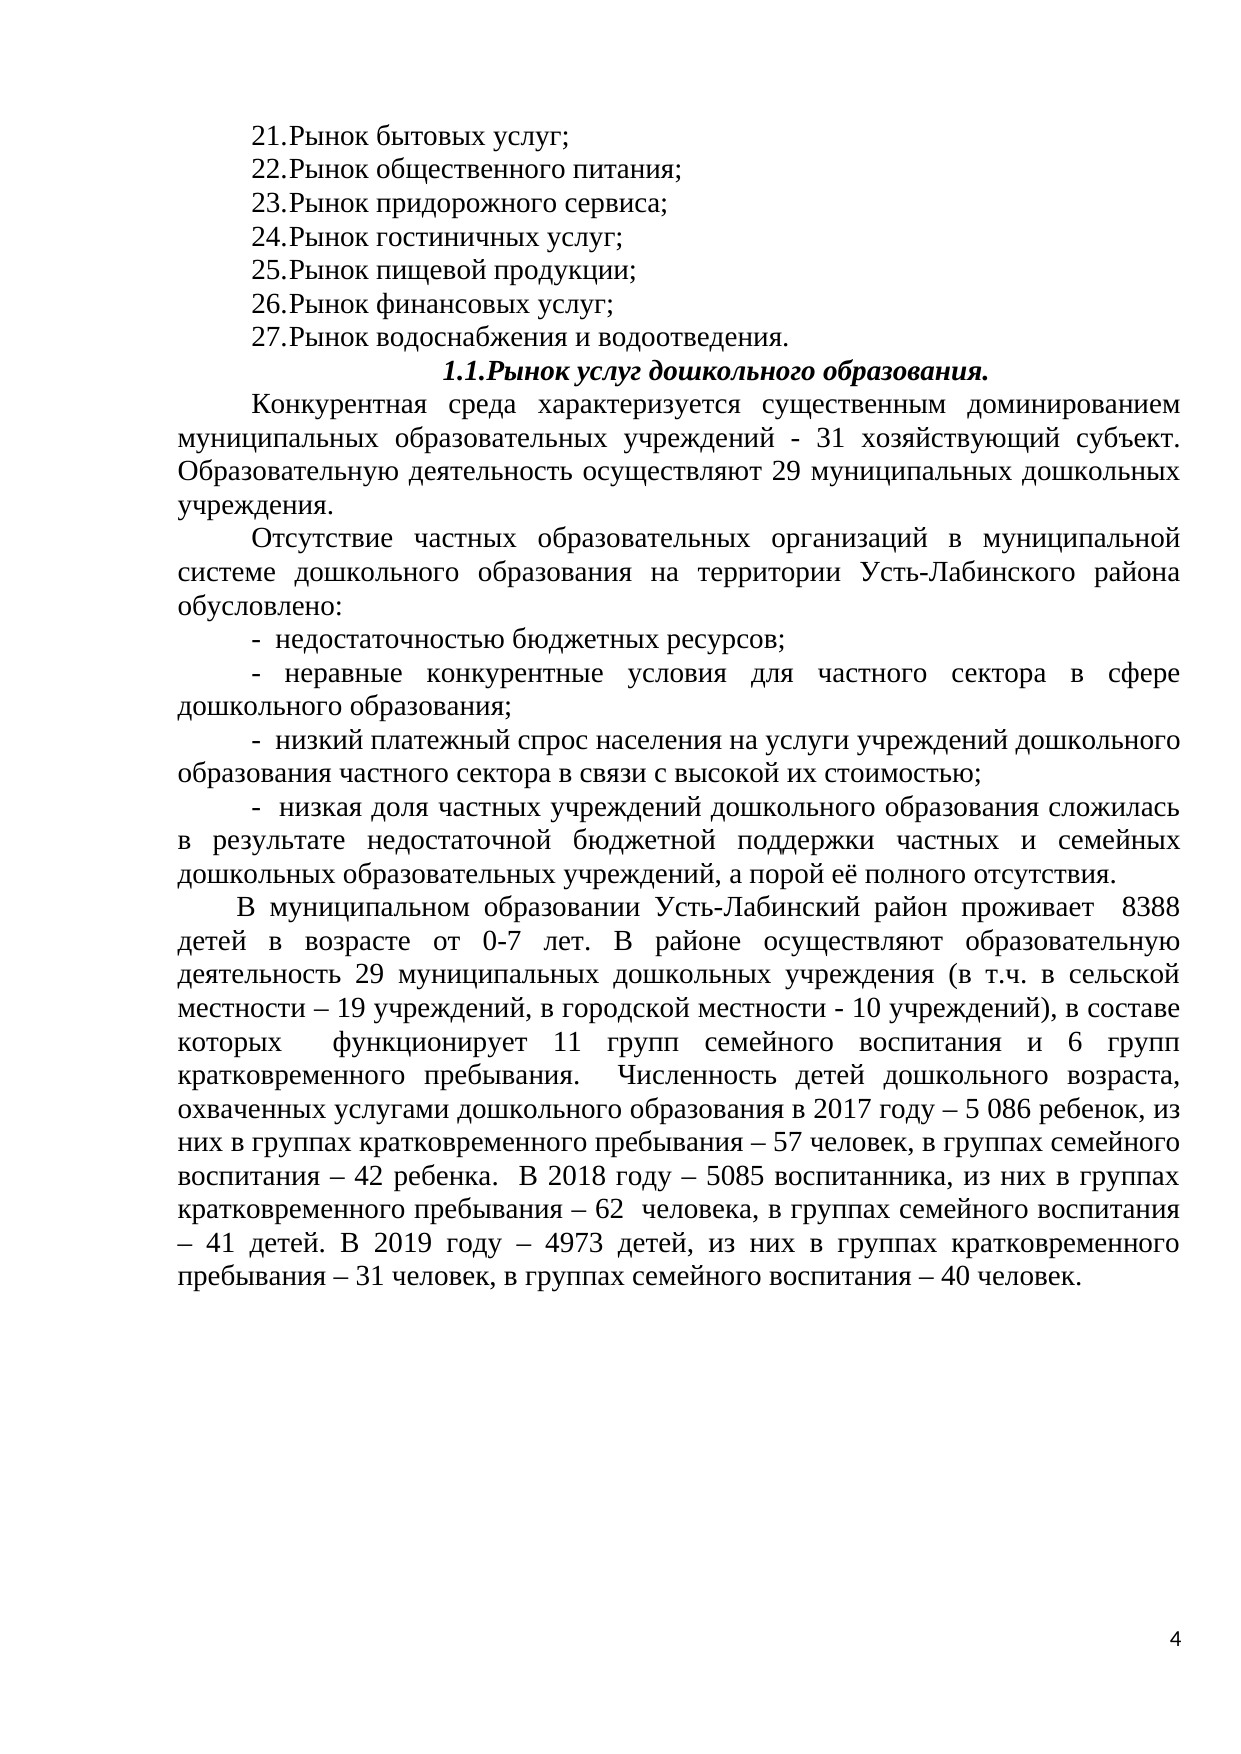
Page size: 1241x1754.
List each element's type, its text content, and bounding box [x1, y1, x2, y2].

text 1.1.Рынок услуг дошкольного образования. [177, 353, 1181, 386]
text - низкий платежный спрос населения на услуги учреждений дошкольного образования частного сектора в связи с высокой их стоимостью; [177, 722, 1181, 789]
list Рынок общественного питания; [251, 152, 1181, 185]
list Рынок бытовых услуг; [251, 118, 1181, 152]
text - низкая доля частных учреждений дошкольного образования сложилась в результате недостаточной бюджетной поддержки частных и семейных дошкольных образовательных учреждений, а порой её полного отсутствия. [177, 789, 1181, 889]
list Рынок придорожного сервиса; [251, 185, 1181, 219]
list Рынок водоснабжения и водоотведения. [251, 319, 1181, 353]
list Рынок финансовых услуг; [251, 286, 1181, 319]
list Рынок гостиничных услуг; [251, 219, 1181, 252]
text - неравные конкурентные условия для частного сектора в сфере дошкольного образования; [177, 655, 1181, 722]
list Рынок пищевой продукции; [251, 252, 1181, 286]
text Конкурентная среда характеризуется существенным доминированием муниципальных образовательных учреждений - 31 хозяйствующий субъект. Образовательную деятельность осуществляют 29 муниципальных дошкольных учреждения. [177, 386, 1181, 521]
text - недостаточностью бюджетных ресурсов; [177, 621, 1181, 655]
text В муниципальном образовании Усть-Лабинский район проживает 8388 детей в возрасте от 0-7 лет. В районе осуществляют образовательную деятельность 29 муниципальных дошкольных учреждения (в т.ч. в сельской местности – 19 учреждений, в городской местности - 10 учреждений), в составе которых функционирует 11 групп семейного воспитания и 6 групп кратковременного пребывания. Численность детей дошкольного возраста, охваченных услугами дошкольного образования в 2017 году – 5 086 ребенок, из них в группах кратковременного пребывания – 57 человек, в группах семейного воспитания – 42 ребенка. В 2018 году – 5085 воспитанника, из них в группах кратковременного пребывания – 62 человека, в группах семейного воспитания – 41 детей. В 2019 году – 4973 детей, из них в группах кратковременного пребывания – 31 человек, в группах семейного воспитания – 40 человек. [177, 889, 1181, 1292]
text Отсутствие частных образовательных организаций в муниципальной системе дошкольного образования на территории Усть-Лабинского района обусловлено: [177, 521, 1181, 621]
